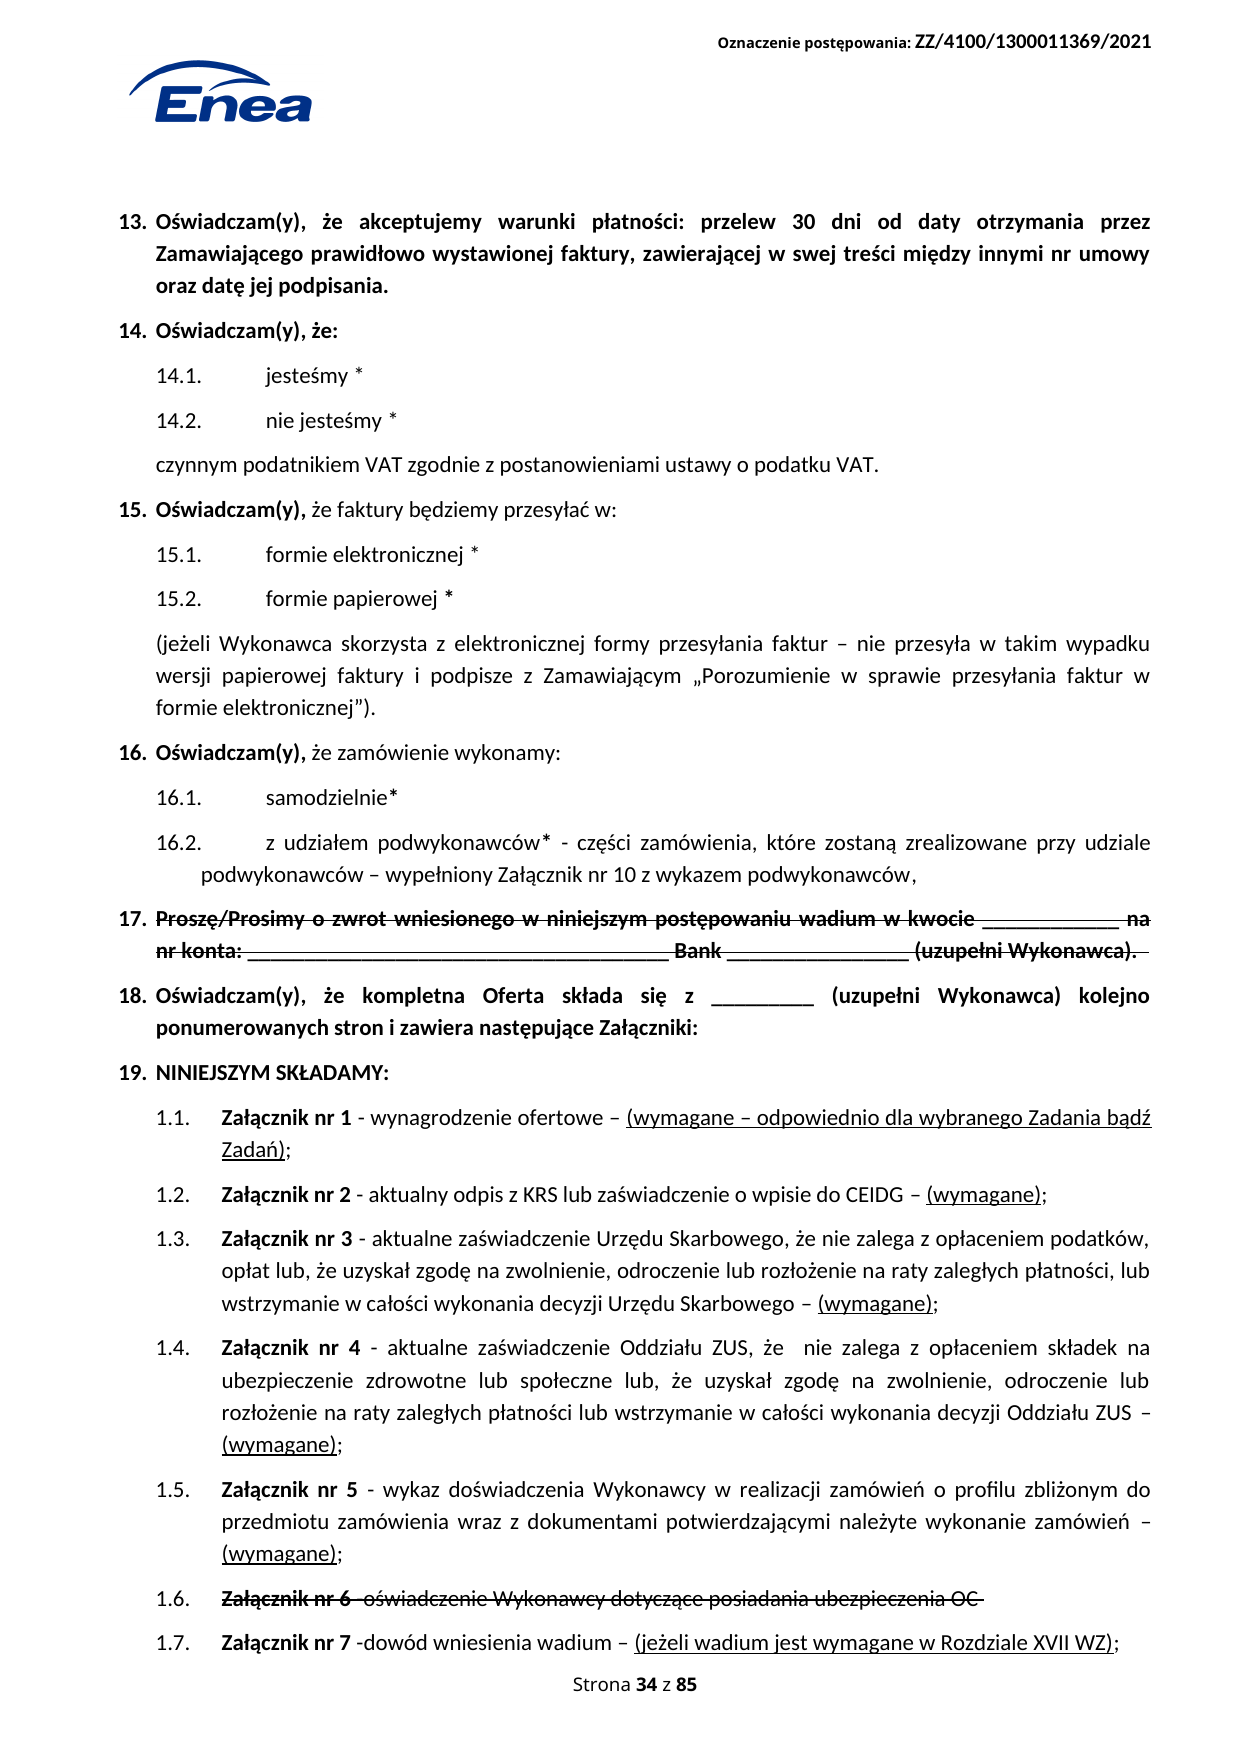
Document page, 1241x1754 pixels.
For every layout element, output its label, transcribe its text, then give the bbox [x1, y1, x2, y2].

list Oświadczam(y), że zamówienie wykonamy: [118, 738, 1152, 766]
list jesteśmy * [156, 361, 1152, 389]
list Załącznik nr 2 - aktualny odpis z KRS lub zaświadczenie o wpisie do CEIDG – (wymagane); [155, 1180, 1152, 1208]
text czynnym podatnikiem VAT zgodnie z postanowieniami ustawy o podatku VAT. [156, 450, 1152, 478]
list z udziałem podwykonawców* - części zamówienia, które zostaną zrealizowane przy udziale podwykonawców – wypełniony Załącznik nr 10 z wykazem podwykonawców, [156, 828, 1152, 888]
list Załącznik nr 1 - wynagrodzenie ofertowe – (wymagane – odpowiednio dla wybranego Zadania bądź Zadań); [155, 1103, 1152, 1163]
list Załącznik nr 6 -oświadczenie Wykonawcy dotyczące posiadania ubezpieczenia OC [155, 1584, 1152, 1612]
text (jeżeli Wykonawca skorzysta z elektronicznej formy przesyłania faktur – nie przesyła w takim wypadku wersji papierowej faktury i podpisze z Zamawiającym „Porozumienie w sprawie przesyłania faktur w formie elektronicznej”). [156, 629, 1152, 722]
list nie jesteśmy * [156, 406, 1152, 434]
list formie papierowej * [156, 584, 1152, 612]
list samodzielnie* [156, 783, 1152, 811]
list Oświadczam(y), że kompletna Oferta składa się z _________ (uzupełni Wykonawca) kolejno ponumerowanych stron i zawiera następujące Załączniki: [118, 981, 1152, 1042]
picture [117, 50, 324, 124]
list Załącznik nr 5 - wykaz doświadczenia Wykonawcy w realizacji zamówień o profilu zbliżonym do przedmiotu zamówienia wraz z dokumentami potwierdzającymi należyte wykonanie zamówień – (wymagane); [155, 1475, 1152, 1567]
list formie elektronicznej * [156, 540, 1152, 568]
list Oświadczam(y), że: [118, 316, 1152, 344]
list Oświadczam(y), że akceptujemy warunki płatności: przelew 30 dni od daty otrzymania przez Zamawiającego prawidłowo wystawionej faktury, zawierającej w swej treści między innymi nr umowy oraz datę jej podpisania. [118, 207, 1152, 300]
list Załącznik nr 4 - aktualne zaświadczenie Oddziału ZUS, że nie zalega z opłaceniem składek na ubezpieczenie zdrowotne lub społeczne lub, że uzyskał zgodę na zwolnienie, odroczenie lub rozłożenie na raty zaległych płatności lub wstrzymanie w całości wykonania decyzji Oddziału ZUS – (wymagane); [155, 1333, 1152, 1458]
list Proszę/Prosimy o zwrot wniesionego w niniejszym postępowaniu wadium w kwocie ____________ na nr konta: _____________________________________ Bank ________________ (uzupełni Wykonawca). [118, 904, 1152, 965]
list Załącznik nr 3 - aktualne zaświadczenie Urzędu Skarbowego, że nie zalega z opłaceniem podatków, opłat lub, że uzyskał zgodę na zwolnienie, odroczenie lub rozłożenie na raty zaległych płatności, lub wstrzymanie w całości wykonania decyzji Urzędu Skarbowego – (wymagane); [155, 1224, 1152, 1317]
list NINIEJSZYM SKŁADAMY: [118, 1058, 1152, 1086]
list Załącznik nr 7 -dowód wniesienia wadium – (jeżeli wadium jest wymagane w Rozdziale XVII WZ); [155, 1628, 1152, 1657]
list Oświadczam(y), że faktury będziemy przesyłać w: [118, 495, 1152, 523]
